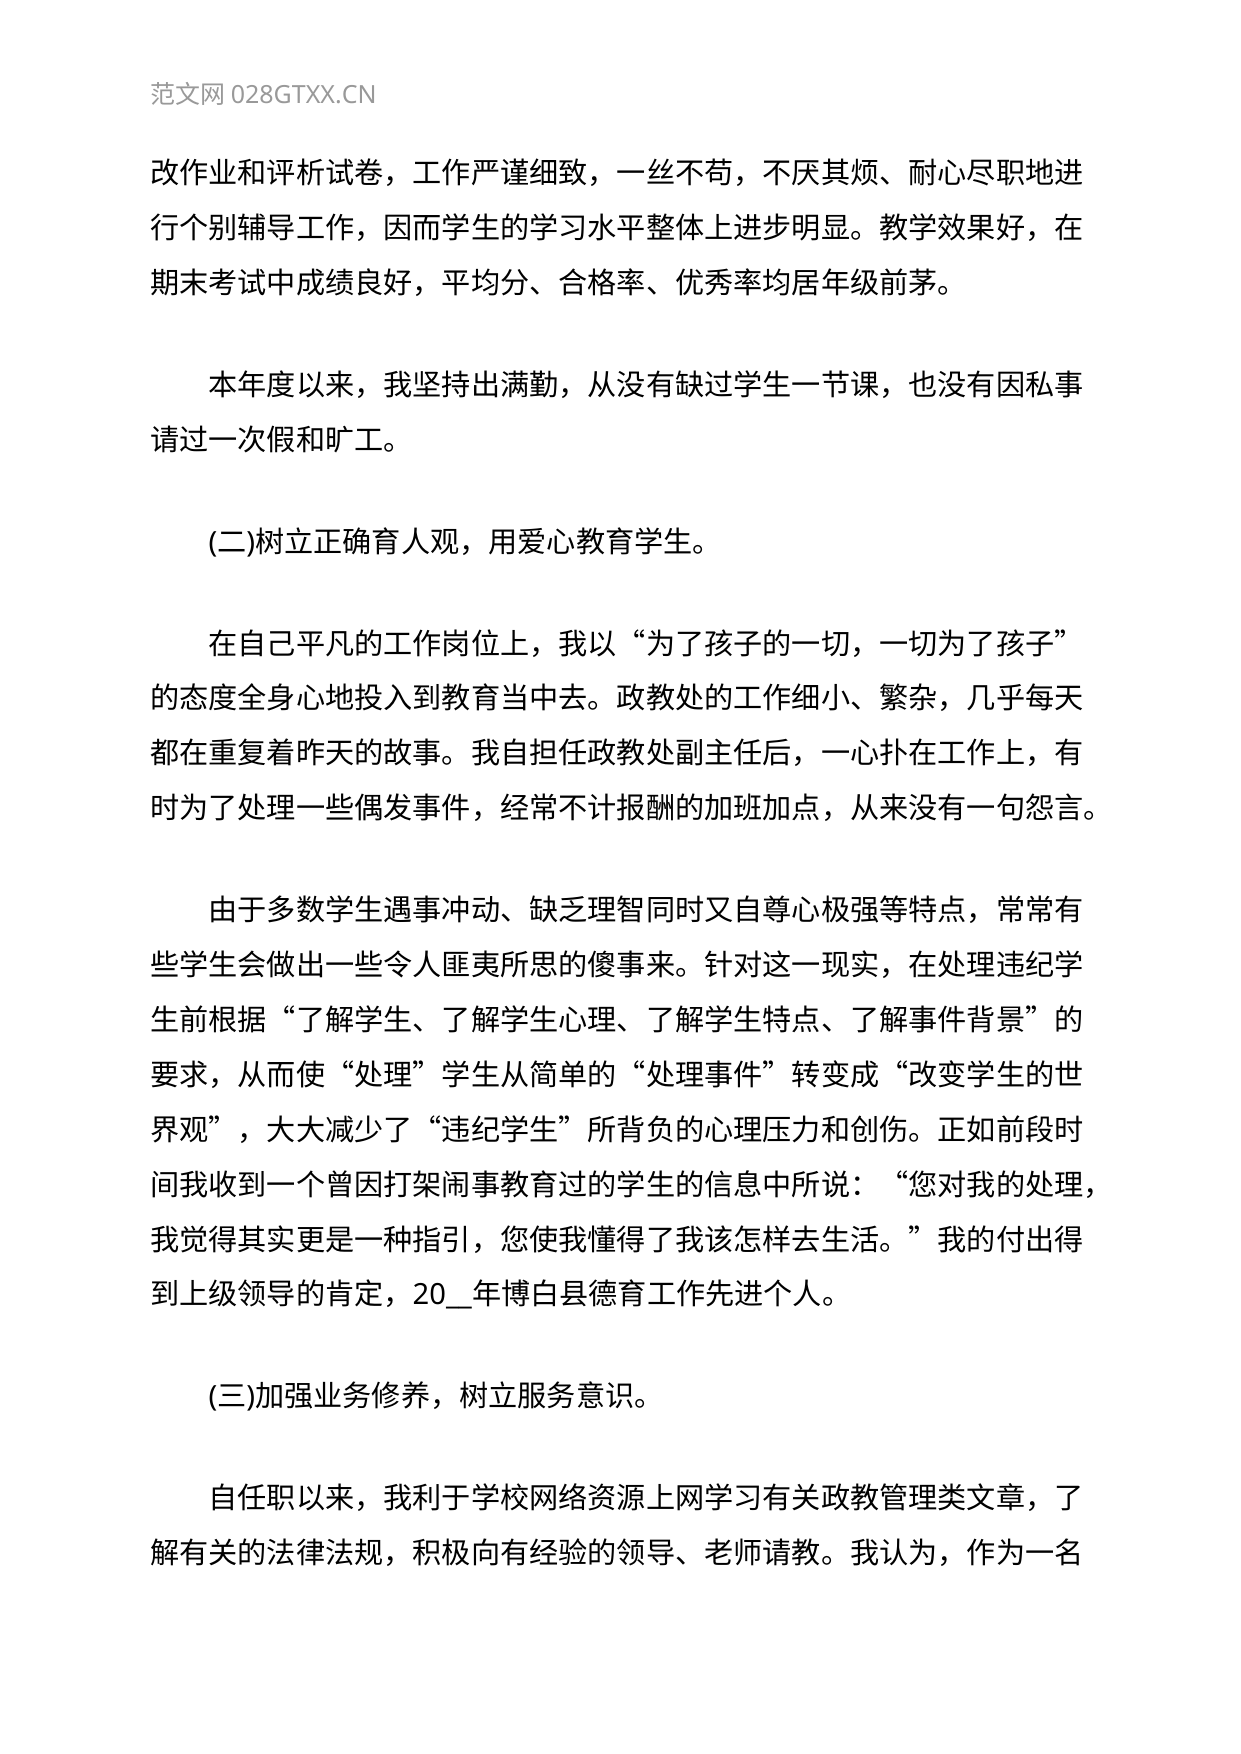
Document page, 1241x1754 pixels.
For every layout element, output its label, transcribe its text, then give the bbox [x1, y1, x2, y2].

text 本年度以来，我坚持出满勤，从没有缺过学生一节课，也没有因私事请过一次假和旷工。 [150, 362, 1090, 459]
text 由于多数学生遇事冲动、缺乏理智同时又自尊心极强等特点，常常有些学生会做出一些令人匪夷所思的傻事来。针对这一现实，在处理违纪学生前根据“了解学生、了解学生心理、了解学生特点、了解事件背景”的要求，从而使“处理”学生从简单的“处理事件”转变成“改变学生的世界观”，大大减少了“违纪学生”所背负的心理压力和创伤。正如前段时间我收到一个曾因打架闹事教育过的学生的信息中所说：“您对我的处理，我觉得其实更是一种指引，您使我懂得了我该怎样去生活。”我的付出得到上级领导的肯定，20__年博白县德育工作先进个人。 [150, 887, 1090, 1313]
text (三)加强业务修养，树立服务意识。 [150, 1373, 1090, 1415]
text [150, 1475, 1090, 1572]
text (二)树立正确育人观，用爱心教育学生。 [150, 518, 1090, 561]
text 在自己平凡的工作岗位上，我以“为了孩子的一切，一切为了孩子”的态度全身心地投入到教育当中去。政教处的工作细小、繁杂，几乎每天都在重复着昨天的故事。我自担任政教处副主任后，一心扑在工作上，有时为了处理一些偶发事件，经常不计报酬的加班加点，从来没有一句怨言。 [150, 620, 1090, 827]
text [150, 150, 1090, 302]
